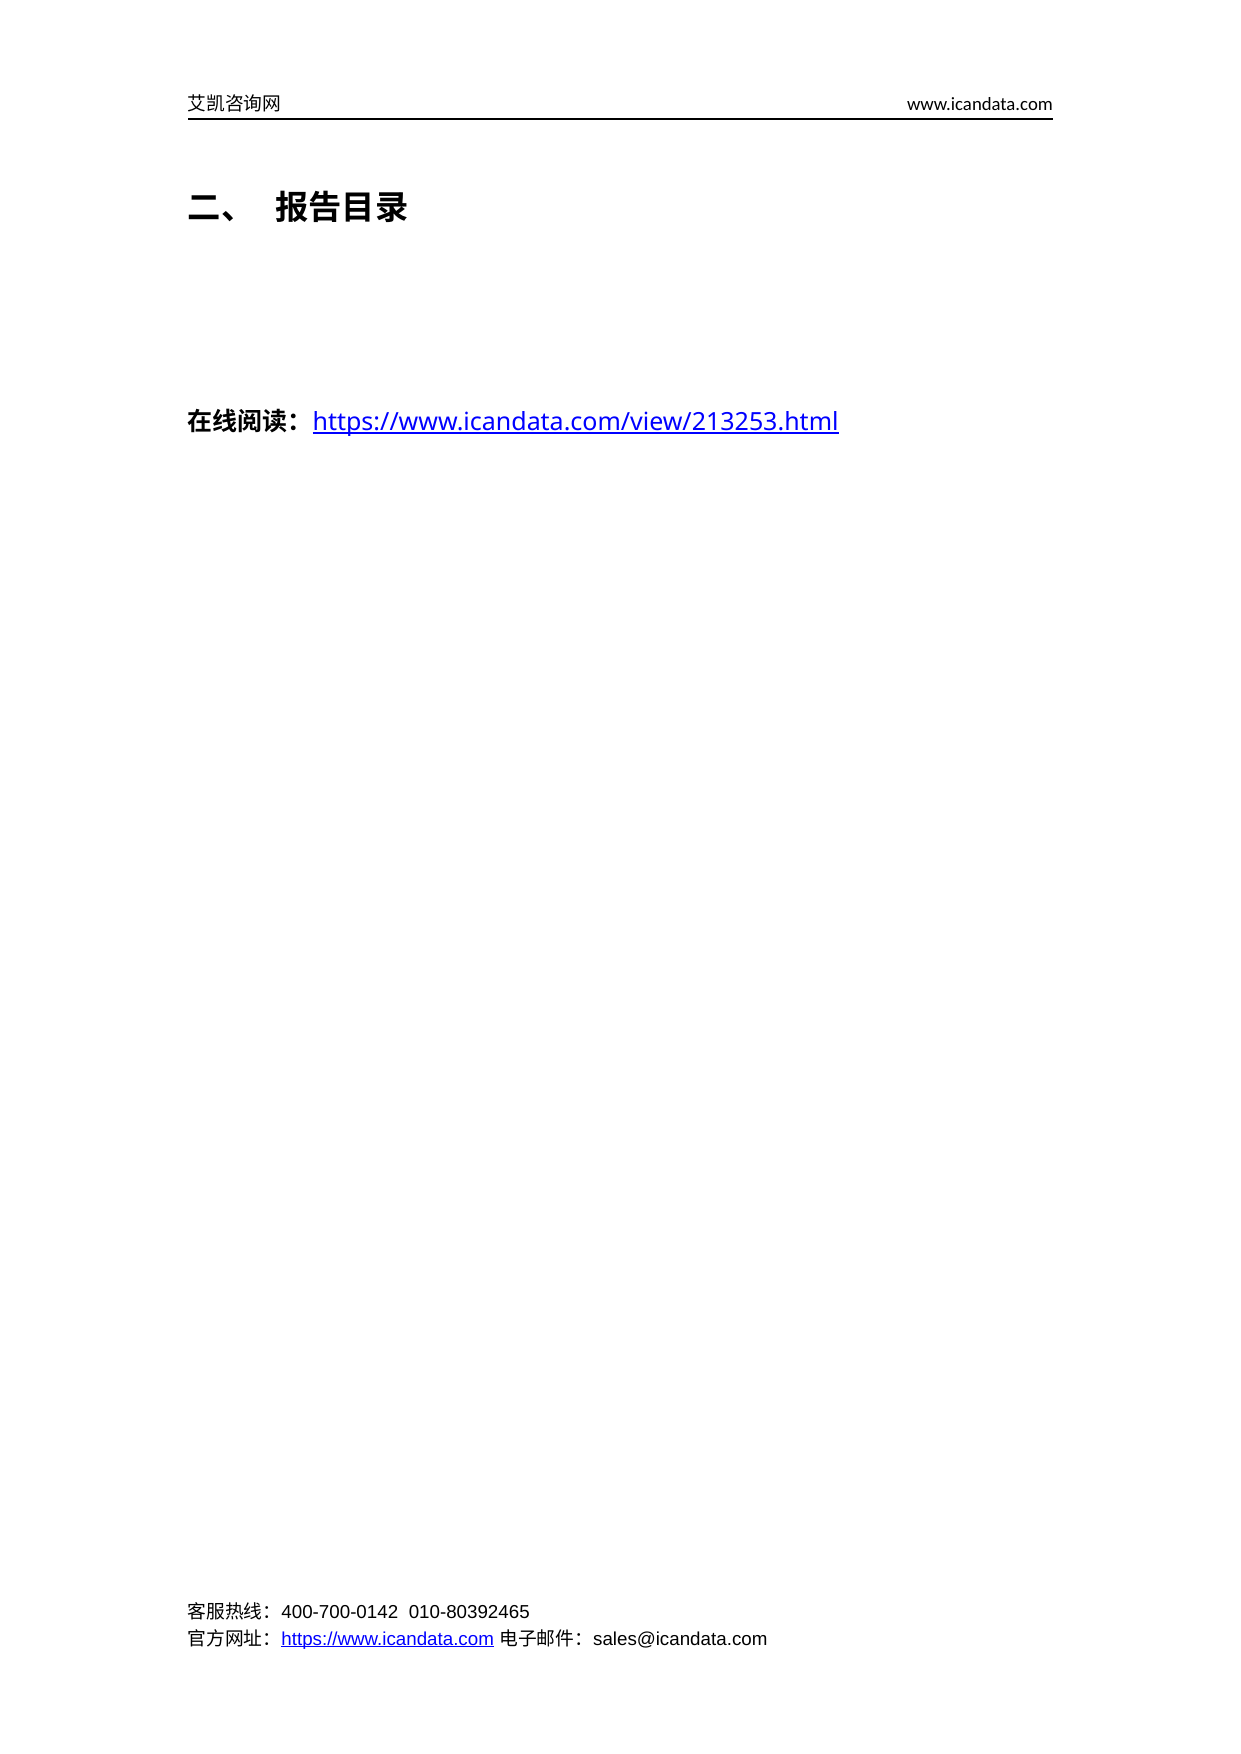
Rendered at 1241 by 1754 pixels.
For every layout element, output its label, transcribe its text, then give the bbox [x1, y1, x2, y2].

text 在线阅读：https://www.icandata.com/view/213253.html [187, 387, 1053, 452]
subtitle 报告目录 [187, 172, 1053, 237]
